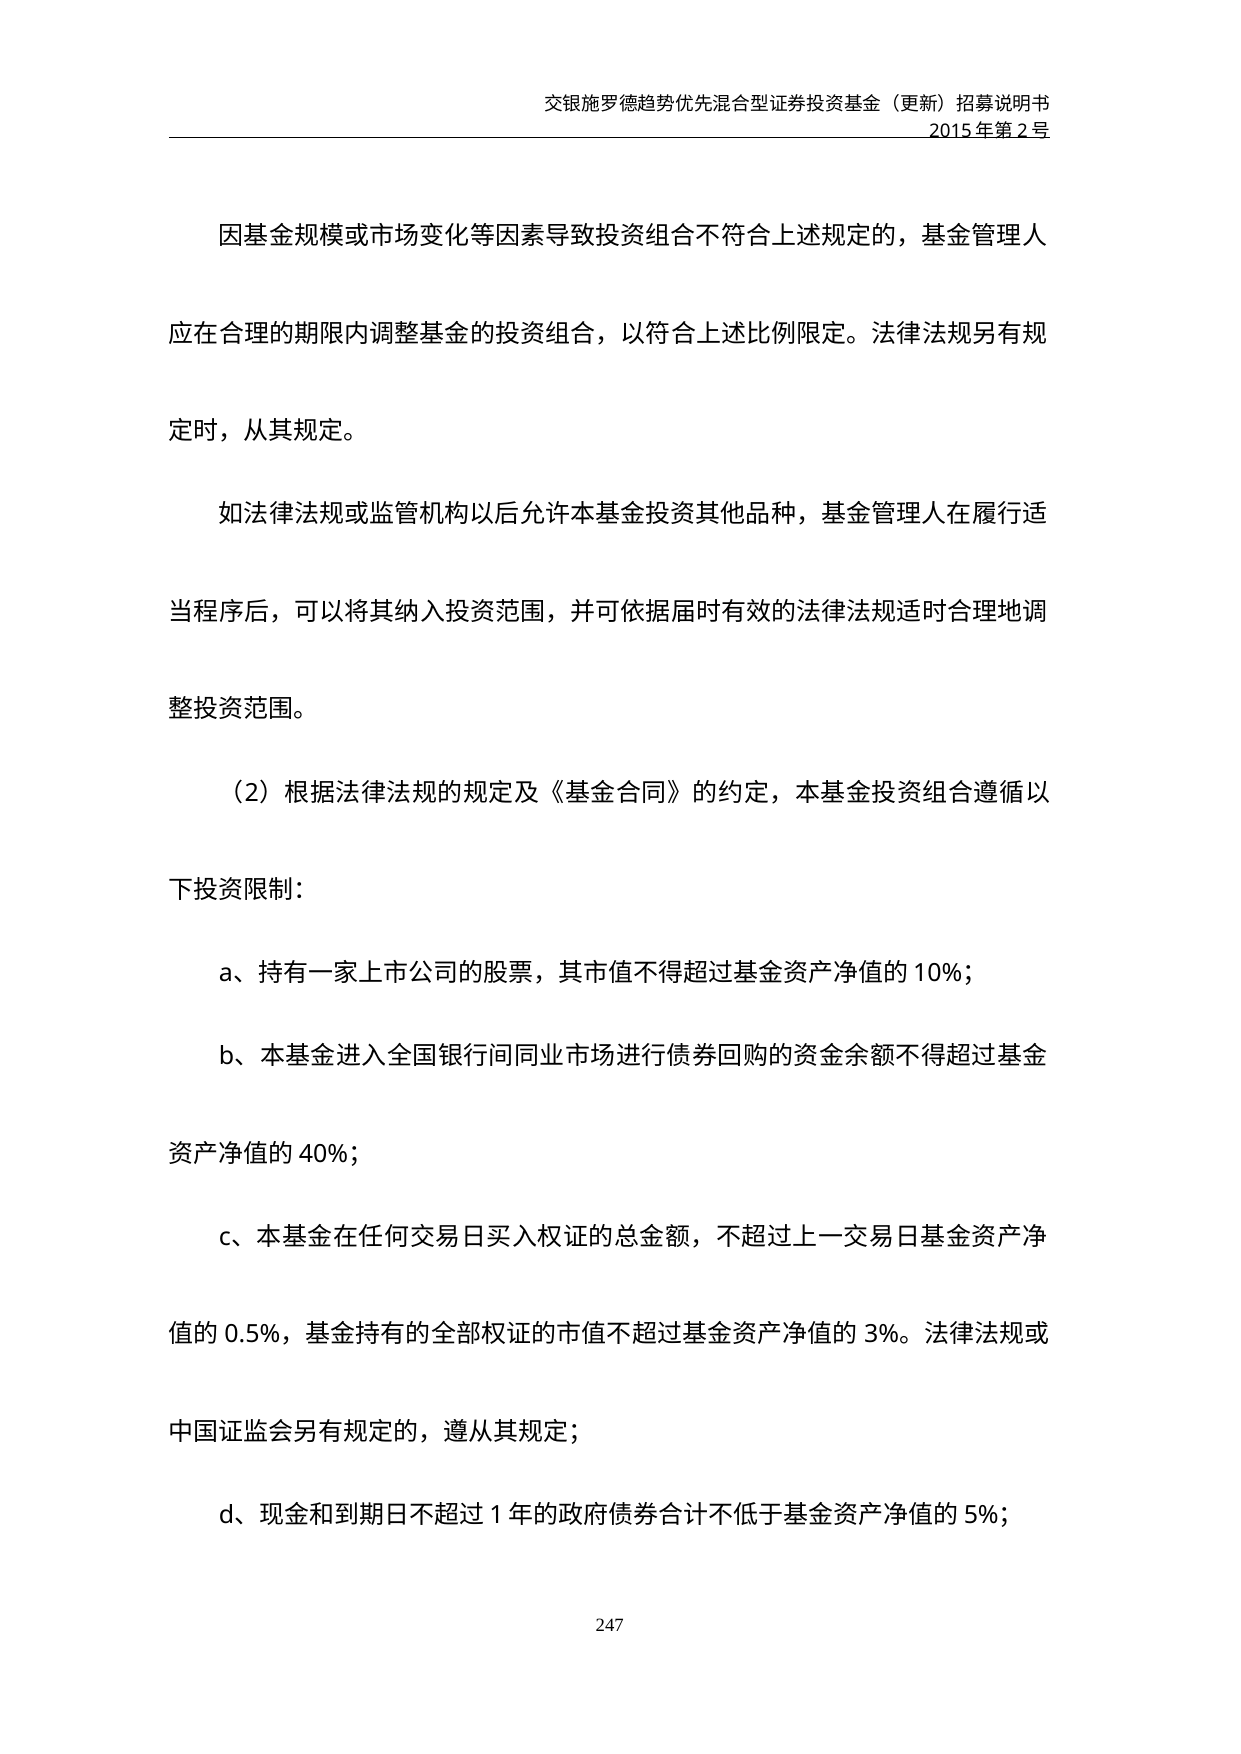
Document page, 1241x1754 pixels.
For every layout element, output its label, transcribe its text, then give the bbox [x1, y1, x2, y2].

text d、现金和到期日不超过1年的政府债券合计不低于基金资产净值的5%； [169, 1480, 1050, 1545]
text 如法律法规或监管机构以后允许本基金投资其他品种，基金管理人在履行适当程序后，可以将其纳入投资范围，并可依据届时有效的法律法规适时合理地调整投资范围。 [169, 479, 1050, 739]
text 因基金规模或市场变化等因素导致投资组合不符合上述规定的，基金管理人应在合理的期限内调整基金的投资组合，以符合上述比例限定。法律法规另有规定时，从其规定。 [169, 201, 1050, 461]
text （2）根据法律法规的规定及《基金合同》的约定，本基金投资组合遵循以下投资限制： [169, 758, 1050, 920]
text b、本基金进入全国银行间同业市场进行债券回购的资金余额不得超过基金资产净值的40%； [169, 1021, 1050, 1184]
text c、本基金在任何交易日买入权证的总金额，不超过上一交易日基金资产净值的0.5%，基金持有的全部权证的市值不超过基金资产净值的3%。法律法规或中国证监会另有规定的，遵从其规定； [169, 1202, 1050, 1462]
text a、持有一家上市公司的股票，其市值不得超过基金资产净值的10%； [169, 938, 1050, 1003]
